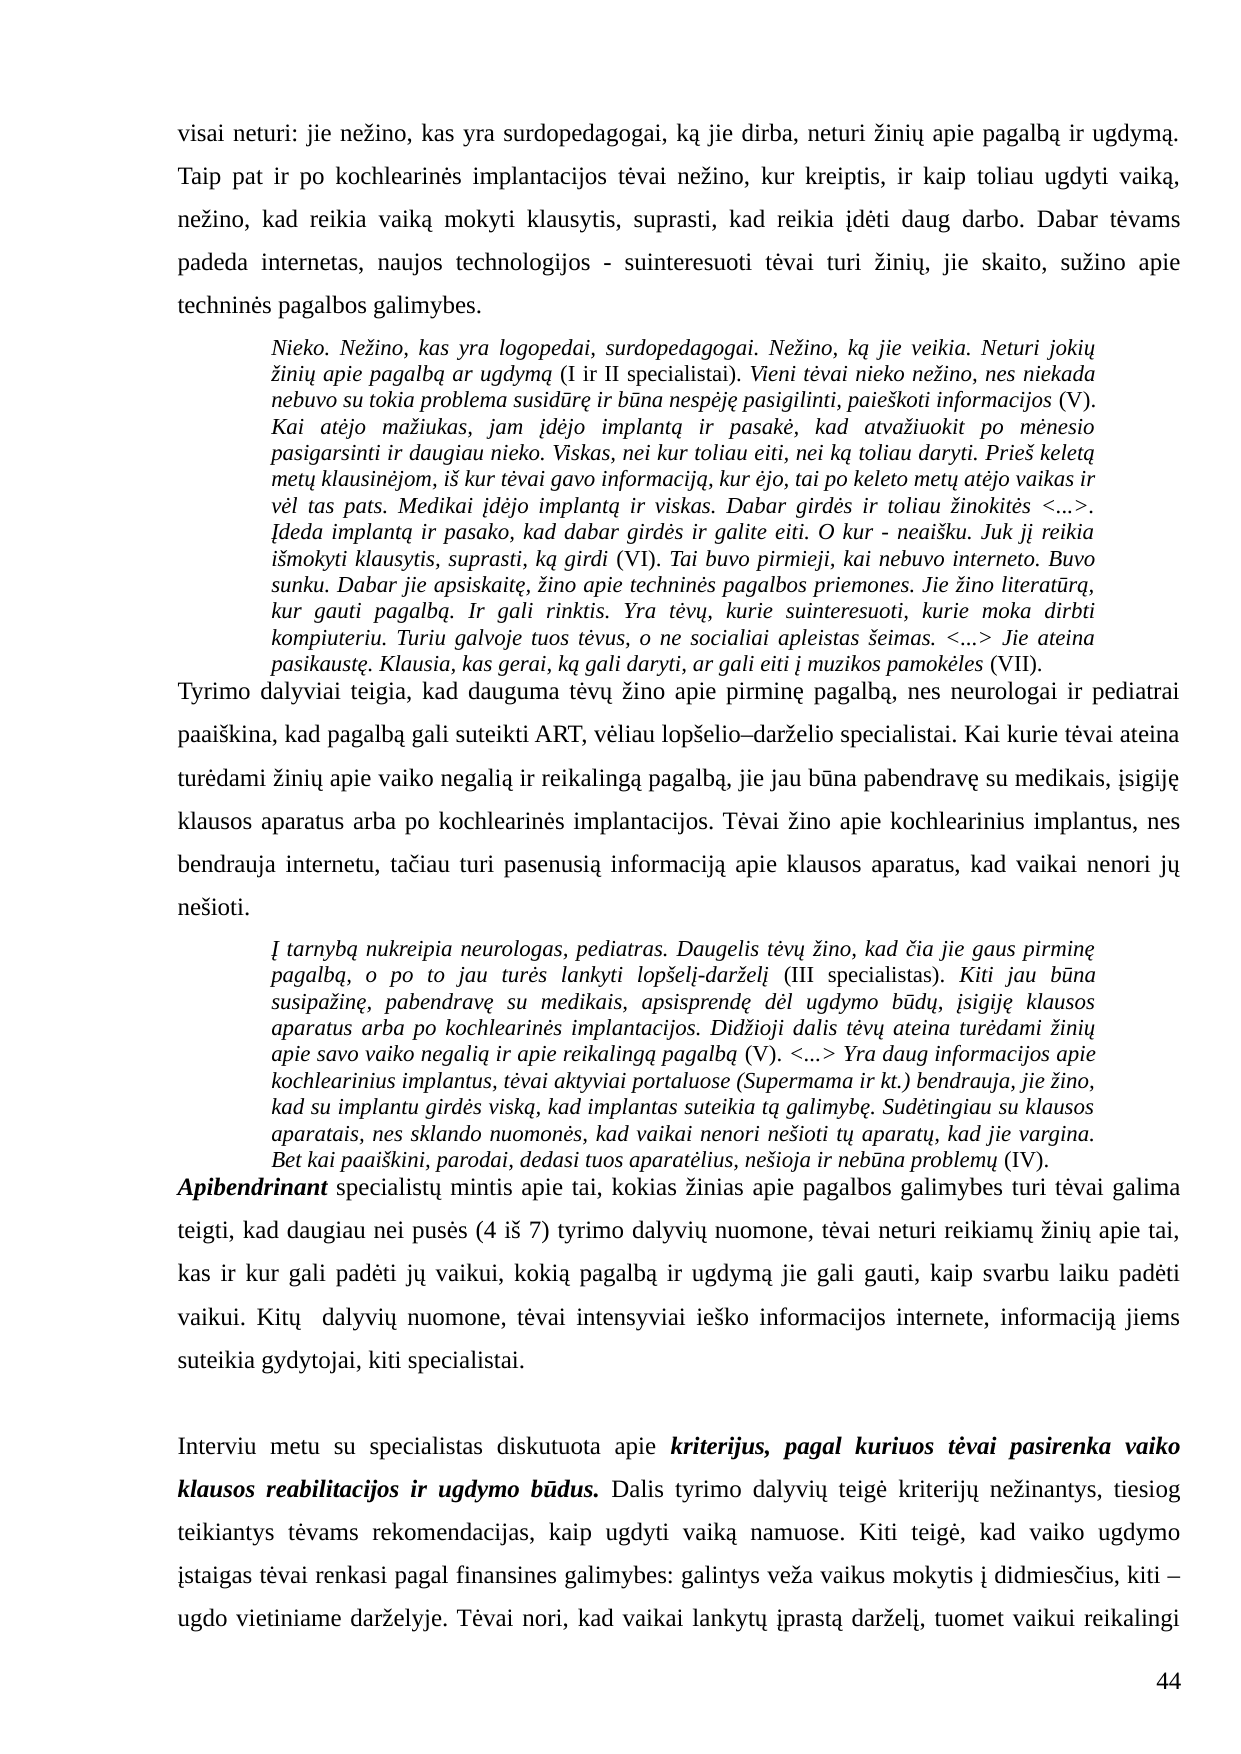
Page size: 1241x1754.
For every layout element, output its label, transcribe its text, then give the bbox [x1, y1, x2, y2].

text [177, 118, 1181, 319]
text Nieko. Nežino, kas yra logopedai, surdopedagogai. Nežino, ką jie veikia. Neturi jokių žinių apie pagalbą ar ugdymą (I ir II specialistai). Vieni tėvai nieko nežino, nes niekada nebuvo su tokia problema susidūrę ir būna nespėję pasigilinti, paieškoti informacijos (V). Kai atėjo mažiukas, jam įdėjo implantą ir pasakė, kad atvažiuokit po mėnesio pasigarsinti ir daugiau nieko. Viskas, nei kur toliau eiti, nei ką toliau daryti. Prieš keletą metų klausinėjom, iš kur tėvai gavo informaciją, kur ėjo, tai po keleto metų atėjo vaikas ir vėl tas pats. Medikai įdėjo implantą ir viskas. Dabar girdės ir toliau žinokitės <...>. Įdeda implantą ir pasako, kad dabar girdės ir galite eiti. O kur - neaišku. Juk jį reikia išmokyti klausytis, suprasti, ką girdi (VI). Tai buvo pirmieji, kai nebuvo interneto. Buvo sunku. Dabar jie apsiskaitę, žino apie techninės pagalbos priemones. Jie žino literatūrą, kur gauti pagalbą. Ir gali rinktis. Yra tėvų, kurie suinteresuoti, kurie moka dirbti kompiuteriu. Turiu galvoje tuos tėvus, o ne socialiai apleistas šeimas. <...> Jie ateina pasikaustę. Klausia, kas gerai, ką gali daryti, ar gali eiti į muzikos pamokėles (VII). [271, 334, 1096, 676]
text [177, 1431, 1181, 1632]
text Apibendrinant specialistų mintis apie tai, kokias žinias apie pagalbos galimybes turi tėvai galima teigti, kad daugiau nei pusės (4 iš 7) tyrimo dalyvių nuomone, tėvai neturi reikiamų žinių apie tai, kas ir kur gali padėti jų vaikui, kokią pagalbą ir ugdymą jie gali gauti, kaip svarbu laiku padėti vaikui. Kitų dalyvių nuomone, tėvai intensyviai ieško informacijos internete, informaciją jiems suteikia gydytojai, kiti specialistai. [177, 1172, 1181, 1373]
text Tyrimo dalyviai teigia, kad dauguma tėvų žino apie pirminę pagalbą, nes neurologai ir pediatrai paaiškina, kad pagalbą gali suteikti ART, vėliau lopšelio–darželio specialistai. Kai kurie tėvai ateina turėdami žinių apie vaiko negalią ir reikalingą pagalbą, jie jau būna pabendravę su medikais, įsigiję klausos aparatus arba po kochlearinės implantacijos. Tėvai žino apie kochlearinius implantus, nes bendrauja internetu, tačiau turi pasenusią informaciją apie klausos aparatus, kad vaikai nenori jų nešioti. [177, 676, 1181, 921]
text Į tarnybą nukreipia neurologas, pediatras. Daugelis tėvų žino, kad čia jie gaus pirminę pagalbą, o po to jau turės lankyti lopšelį-darželį (III specialistas). Kiti jau būna susipažinę, pabendravę su medikais, apsisprendę dėl ugdymo būdų, įsigiję klausos aparatus arba po kochlearinės implantacijos. Didžioji dalis tėvų ateina turėdami žinių apie savo vaiko negalią ir apie reikalingą pagalbą (V). <...> Yra daug informacijos apie kochlearinius implantus, tėvai aktyviai portaluose (Supermama ir kt.) bendrauja, jie žino, kad su implantu girdės viską, kad implantas suteikia tą galimybę. Sudėtingiau su klausos aparatais, nes sklando nuomonės, kad vaikai nenori nešioti tų aparatų, kad jie vargina. Bet kai paaiškini, parodai, dedasi tuos aparatėlius, nešioja ir nebūna problemų (IV). [271, 935, 1096, 1172]
